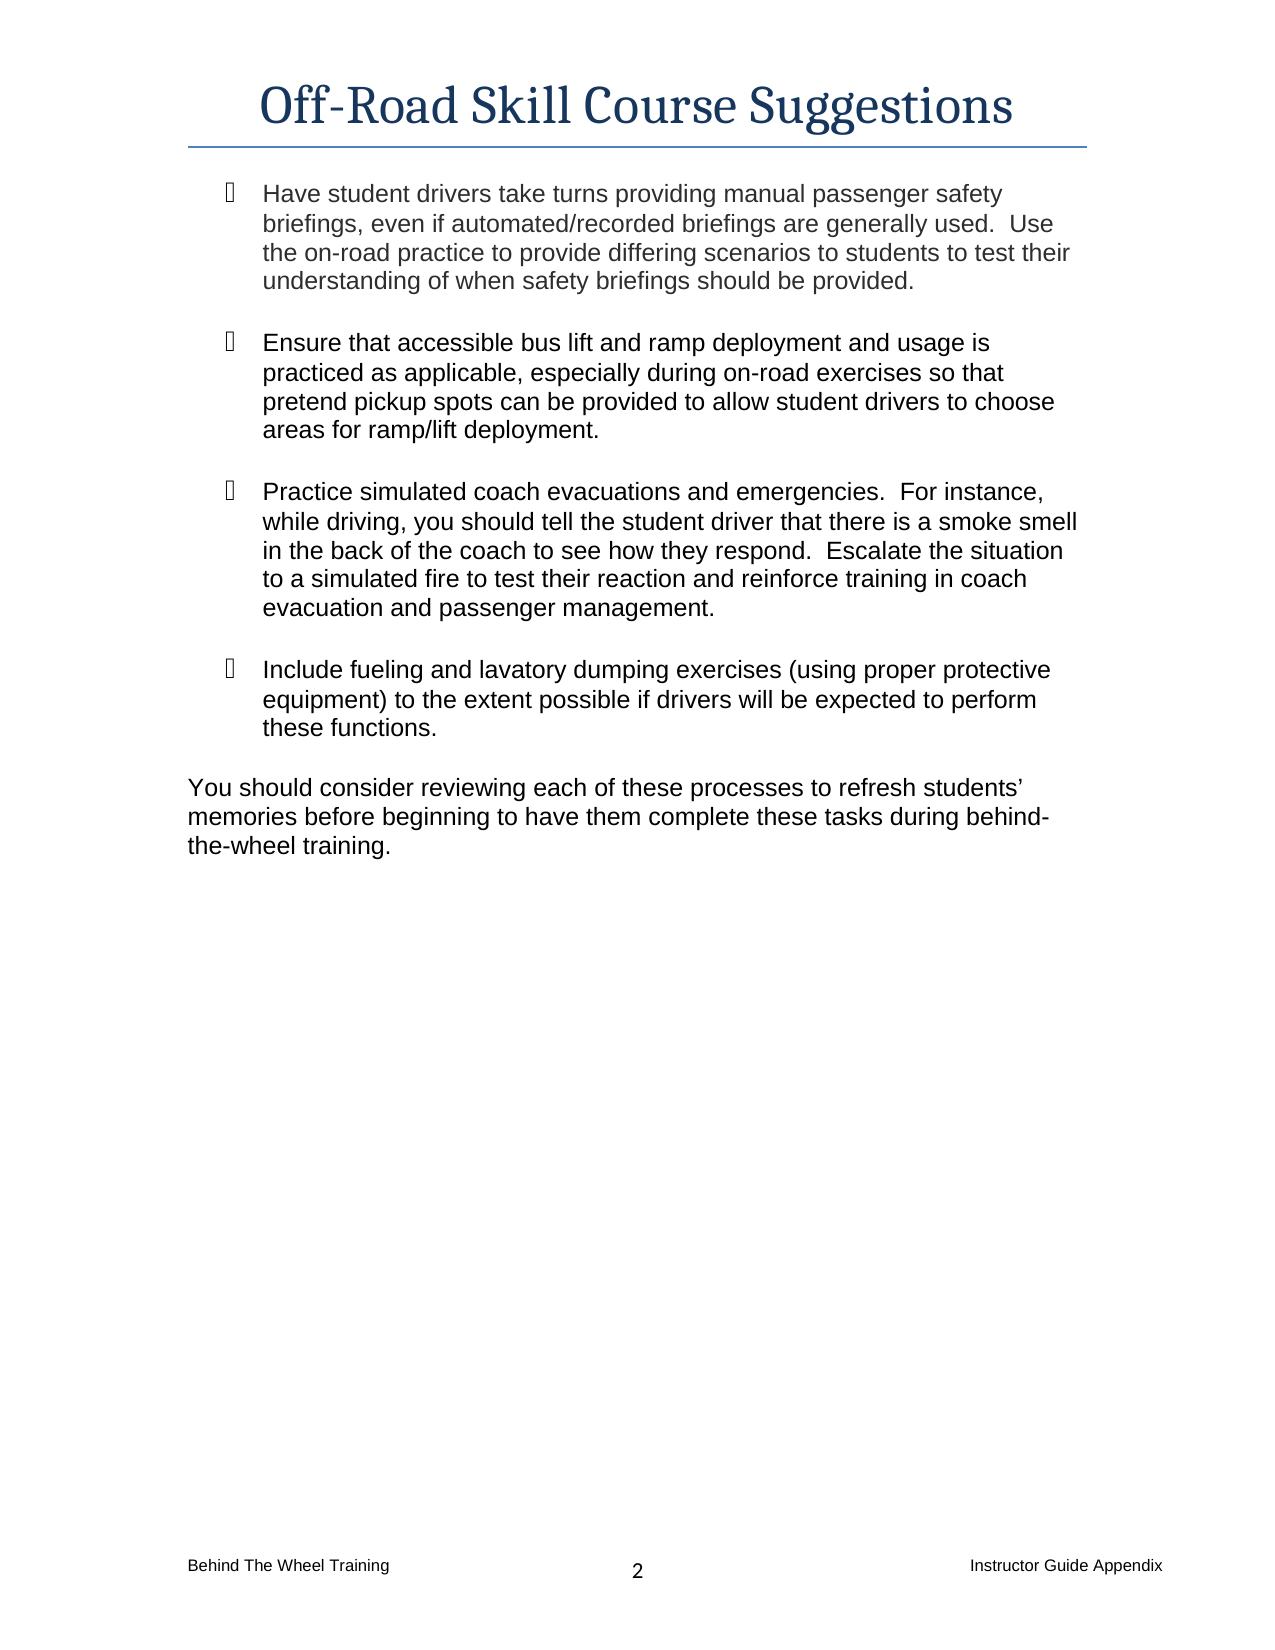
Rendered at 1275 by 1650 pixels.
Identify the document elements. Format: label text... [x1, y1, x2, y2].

list Ensure that accessible bus lift and ramp deployment and usage is practiced as applicable, especially during on-road exercises so that pretend pickup spots can be provided to allow student drivers to choose areas for ramp/lift deployment. [225, 328, 1087, 444]
list Include fueling and lavatory dumping exercises (using proper protective equipment) to the extent possible if drivers will be expected to perform these functions. [225, 655, 1087, 742]
list Have student drivers take turns providing manual passenger safety briefings, even if automated/recorded briefings are generally used. Use the on-road practice to provide differing scenarios to students to test their understanding of when safety briefings should be provided. [225, 179, 1087, 295]
text You should consider reviewing each of these processes to refresh students’ memories before beginning to have them complete these tasks during behind-the-wheel training. [187, 773, 1087, 860]
list Practice simulated coach evacuations and emergencies. For instance, while driving, you should tell the student driver that there is a smoke smell in the back of the coach to see how they respond. Escalate the situation to a simulated fire to test their reaction and reinforce training in coach evacuation and passenger management. [225, 477, 1087, 622]
